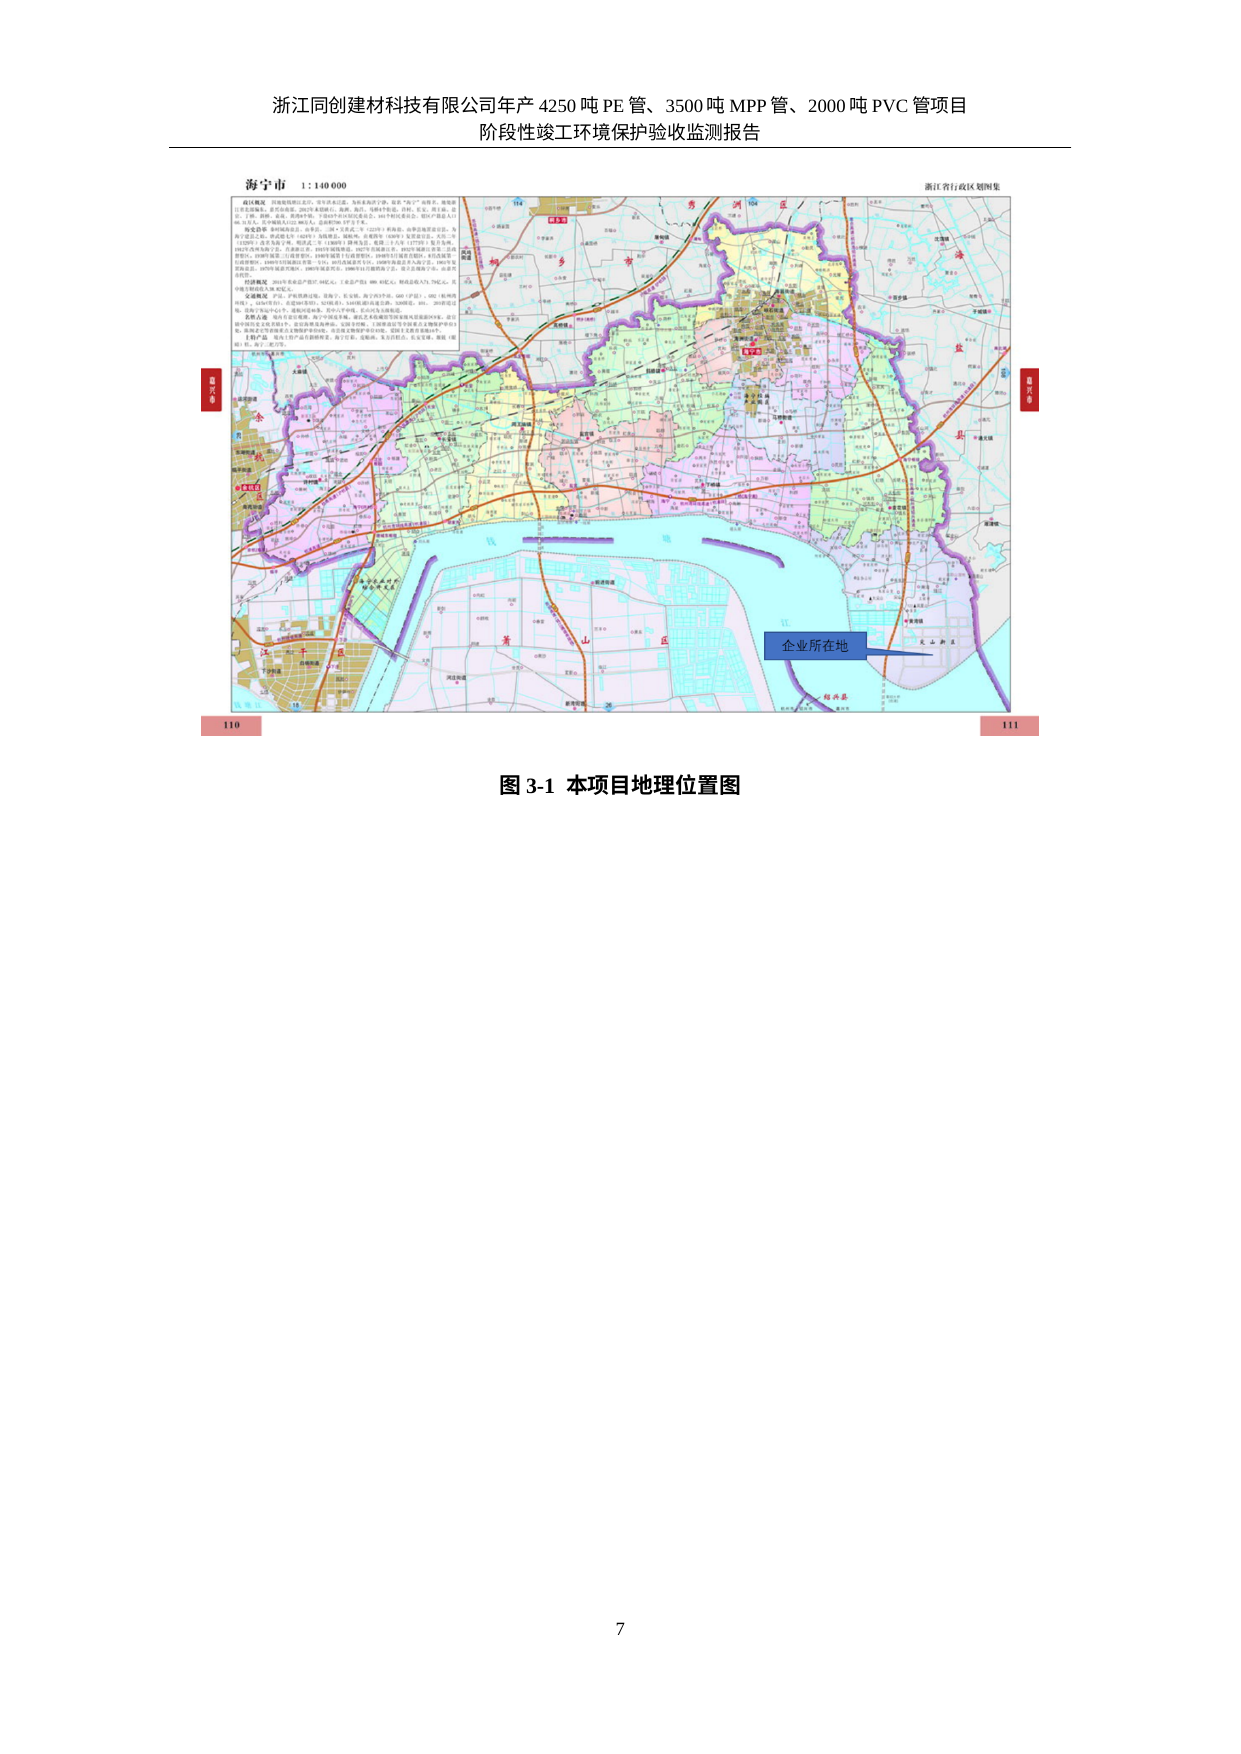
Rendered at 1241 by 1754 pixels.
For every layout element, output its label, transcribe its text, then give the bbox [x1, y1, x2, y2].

text 图3-1 本项目地理位置图 [177, 768, 1063, 801]
picture [201, 162, 1039, 736]
